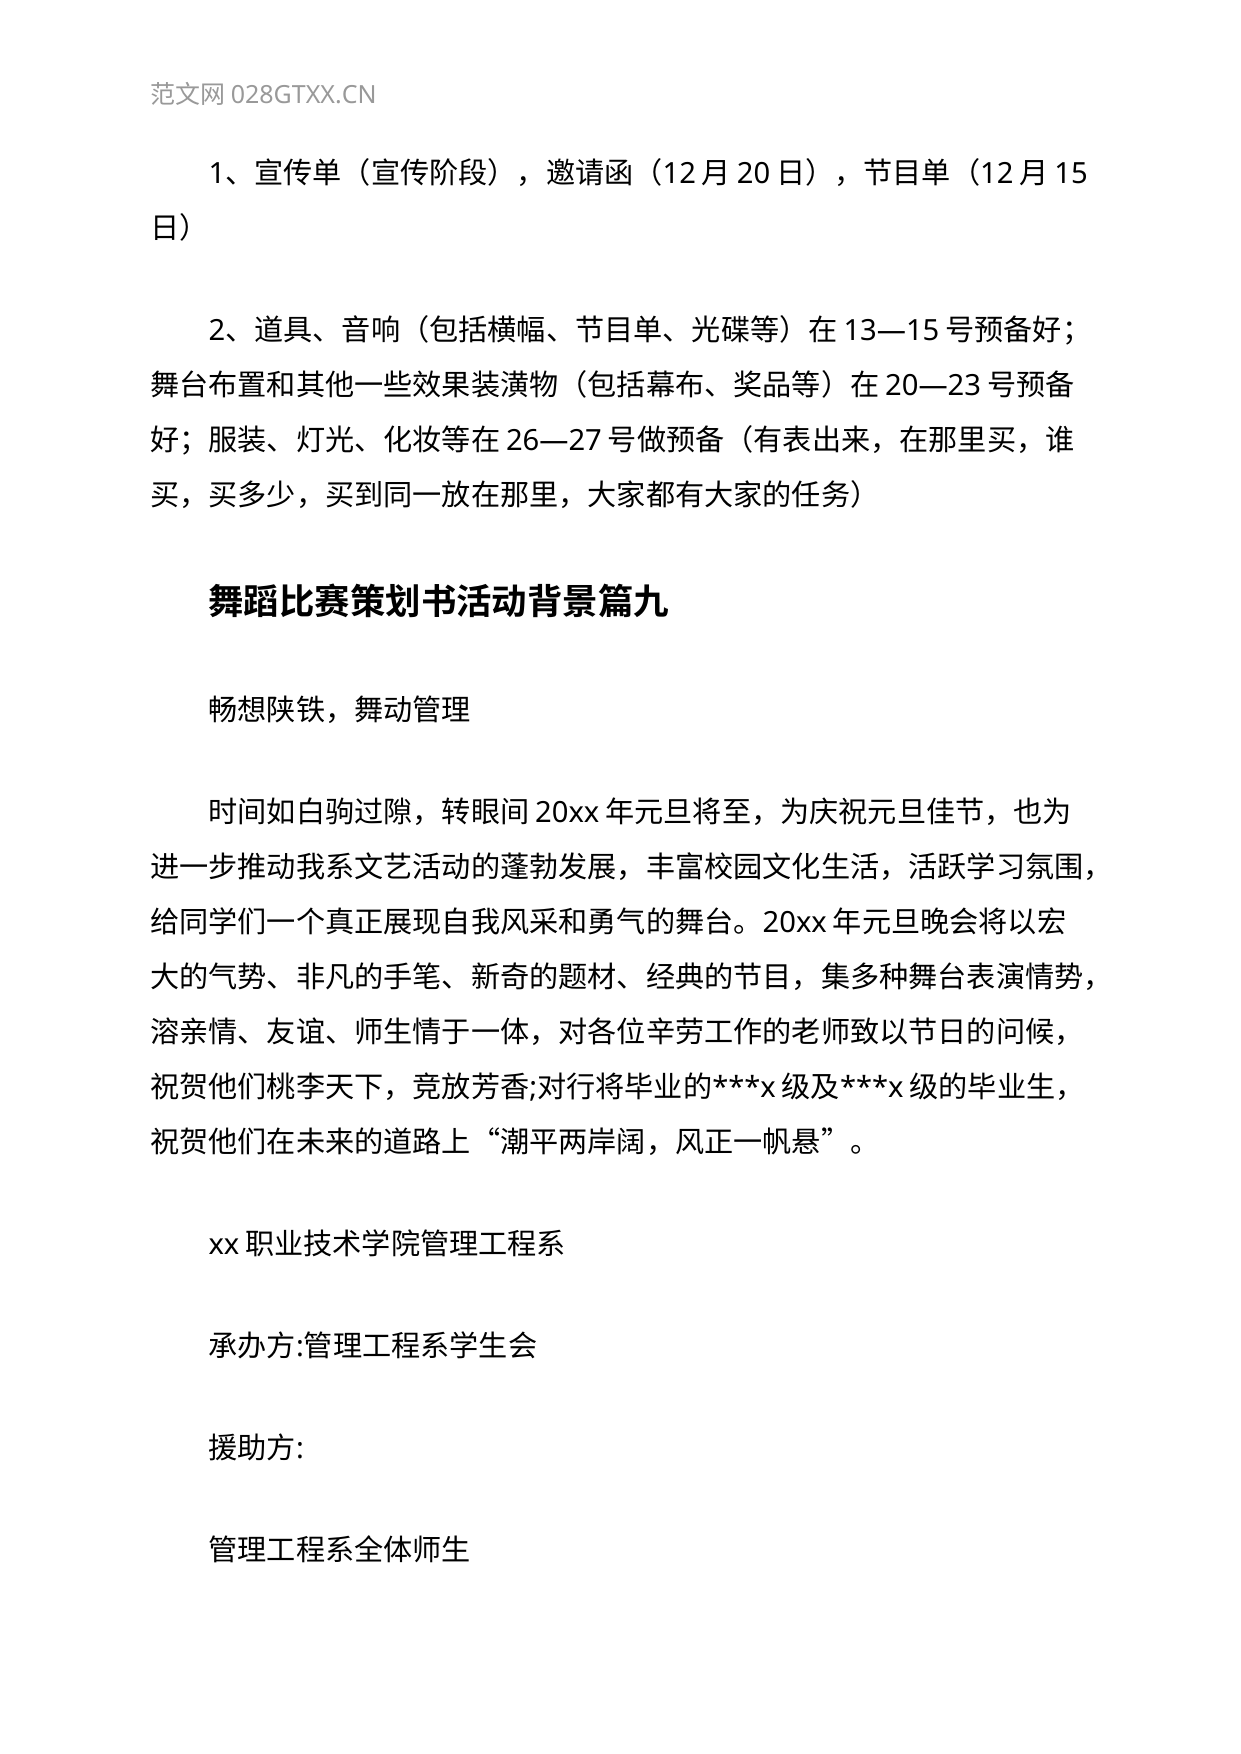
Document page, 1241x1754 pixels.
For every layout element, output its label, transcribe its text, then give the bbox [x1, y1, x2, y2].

text 2、道具、音响（包括横幅、节目单、光碟等）在13—15号预备好；舞台布置和其他一些效果装潢物（包括幕布、奖品等）在20—23号预备好；服装、灯光、化妆等在26—27号做预备（有表出来，在那里买，谁买，买多少，买到同一放在那里，大家都有大家的任务） [150, 307, 1090, 514]
text 舞蹈比赛策划书活动背景篇九 [150, 573, 1090, 625]
text 1、宣传单（宣传阶段），邀请函（12月20日），节目单（12月15日） [150, 150, 1090, 247]
text 时间如白驹过隙，转眼间20xx年元旦将至，为庆祝元旦佳节，也为进一步推动我系文艺活动的蓬勃发展，丰富校园文化生活，活跃学习氛围，给同学们一个真正展现自我风采和勇气的舞台。20xx年元旦晚会将以宏大的气势、非凡的手笔、新奇的题材、经典的节目，集多种舞台表演情势，溶亲情、友谊、师生情于一体，对各位辛劳工作的老师致以节日的问候，祝贺他们桃李天下，竞放芳香;对行将毕业的***x级及***x级的毕业生，祝贺他们在未来的道路上“潮平两岸阔，风正一帆悬”。 [150, 789, 1090, 1161]
text 畅想陕铁，舞动管理 [150, 687, 1090, 729]
text 管理工程系全体师生 [150, 1526, 1090, 1568]
text 援助方: [150, 1424, 1090, 1467]
text 承办方:管理工程系学生会 [150, 1322, 1090, 1364]
text xx职业技术学院管理工程系 [150, 1220, 1090, 1263]
